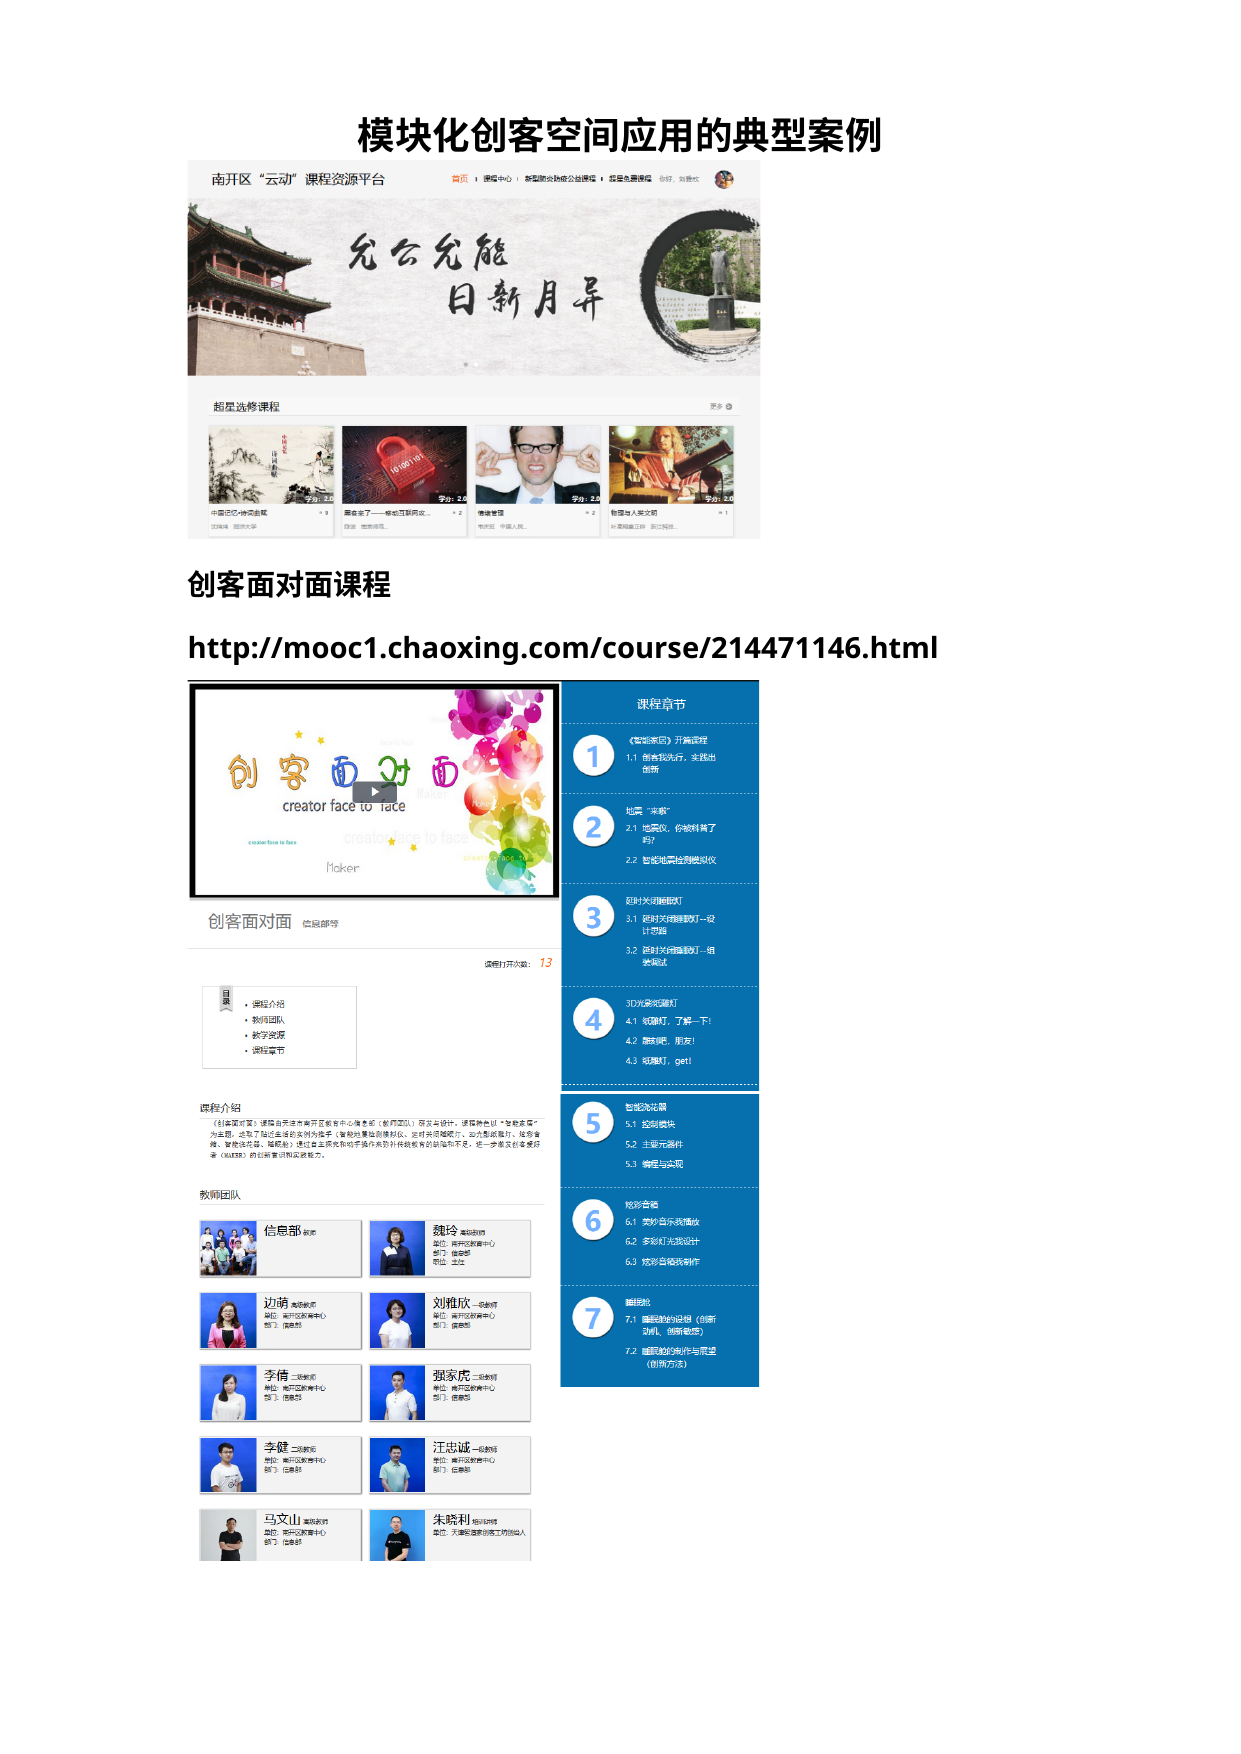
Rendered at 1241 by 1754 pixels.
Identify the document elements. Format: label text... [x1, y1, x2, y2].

picture [187, 160, 761, 539]
text http://mooc1.chaoxing.com/course/214471146.html [187, 615, 1053, 680]
picture [187, 1094, 760, 1561]
picture [187, 680, 760, 1091]
text 创客面对面课程 [187, 550, 1053, 615]
text 模块化创客空间应用的典型案例 [187, 106, 1053, 160]
